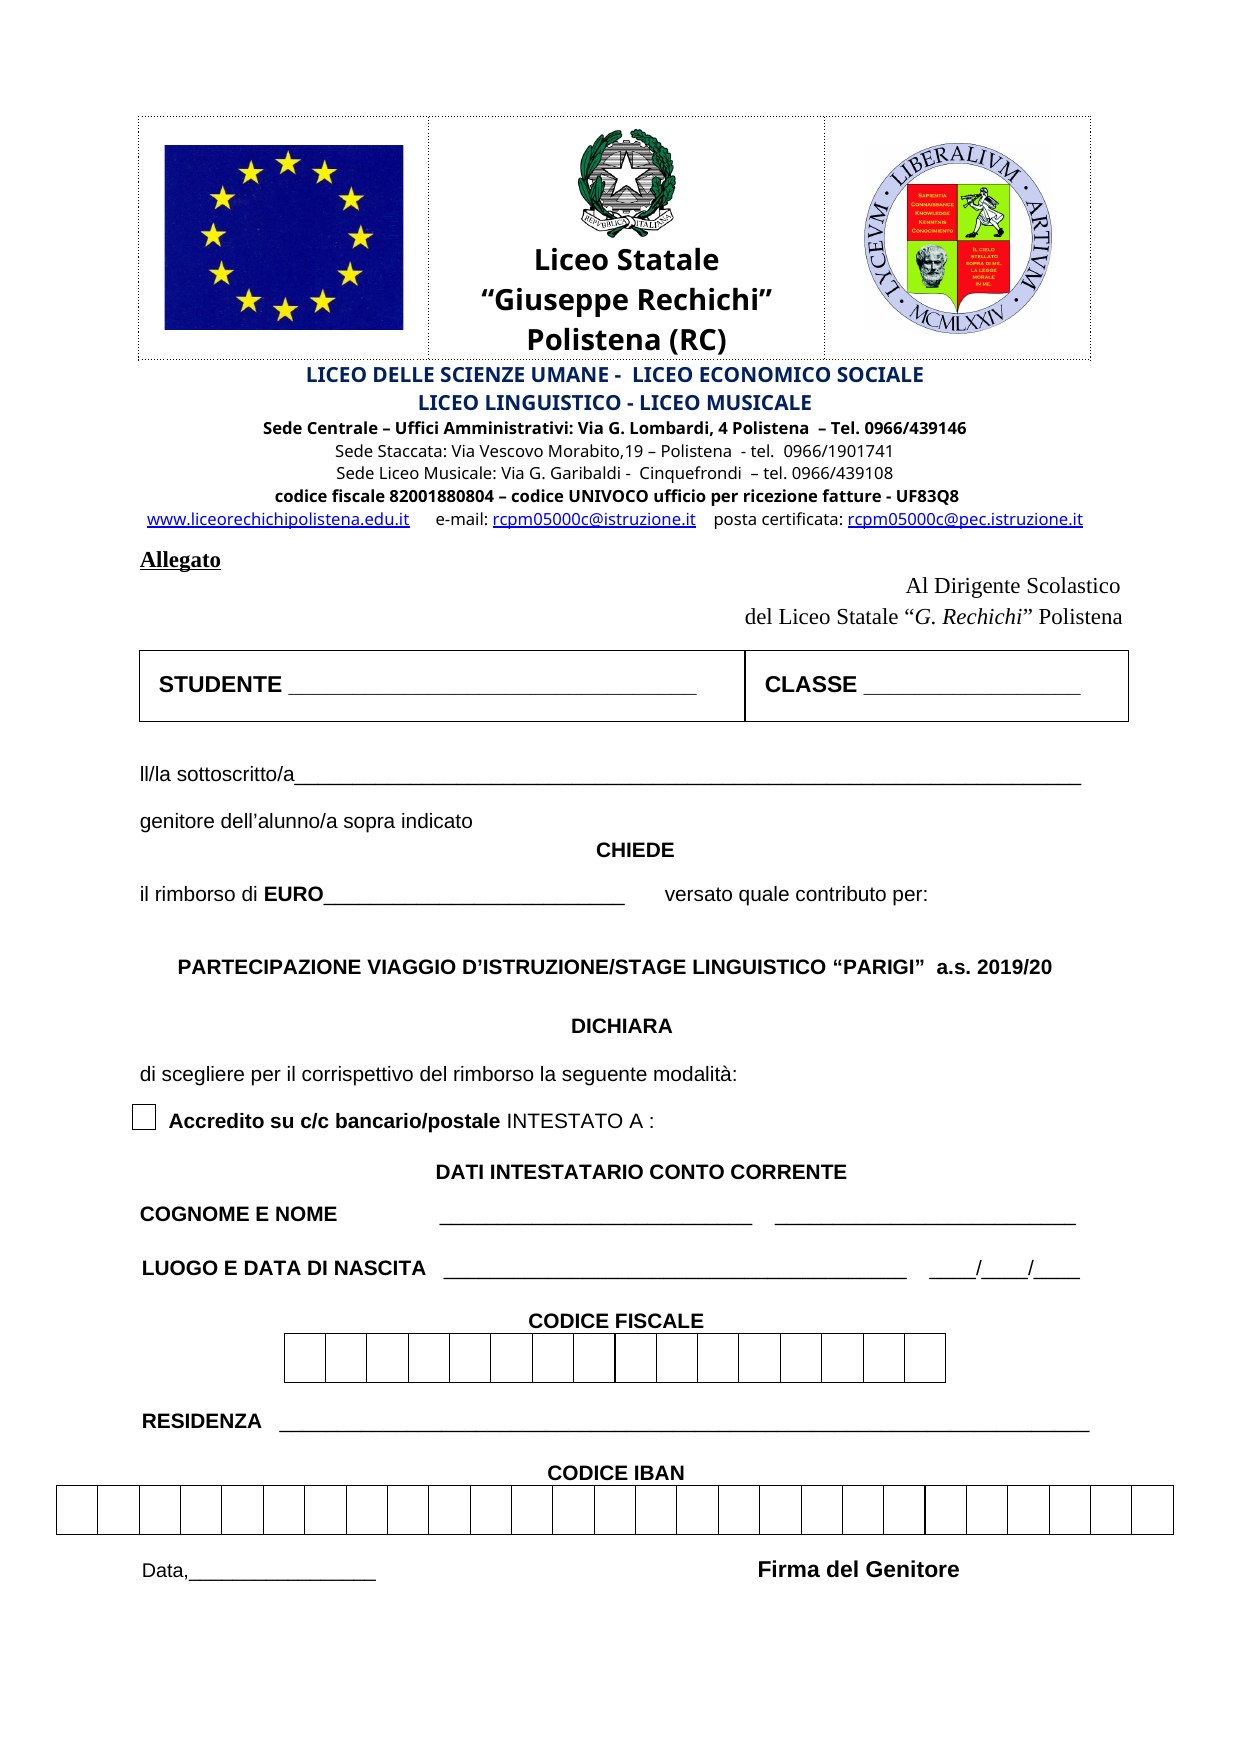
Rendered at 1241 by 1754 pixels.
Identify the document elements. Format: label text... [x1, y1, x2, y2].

table_header [1091, 1486, 1131, 1534]
text Data,_________________ Firma del Genitore [142, 1556, 1090, 1582]
table_header [677, 1486, 718, 1534]
table_header [574, 1334, 614, 1382]
text il rimborso di EURO__________________________ versato quale contributo per: [139, 881, 1090, 905]
table_header [409, 1334, 449, 1382]
table_header [616, 1334, 656, 1382]
table_header [388, 1486, 428, 1534]
text Al Dirigente Scolastico [139, 572, 1120, 598]
table_header [781, 1334, 821, 1382]
text codice fiscale 82001880804 – codice UNIVOCO ufficio per ricezione fatture - UF83Q8 [139, 485, 1090, 507]
text LICEO DELLE SCIENZE UMANE - LICEO ECONOMICO SOCIALE [139, 360, 1090, 388]
table_header [98, 1486, 139, 1534]
table_header [222, 1486, 263, 1534]
text Sede Centrale – Uffici Amministrativi: Via G. Lombardi, 4 Polistena – Tel. 0966/439146 [139, 417, 1090, 439]
table_header CLASSE _________________ [746, 651, 1128, 721]
text di scegliere per il corrispettivo del rimborso la seguente modalità: [139, 1062, 1090, 1086]
table_header [491, 1334, 532, 1382]
text COGNOME E NOME ___________________________ __________________________ [139, 1202, 1090, 1226]
table_header [429, 1486, 470, 1534]
table_header [305, 1486, 346, 1534]
table_header STUDENTE ________________________________ [140, 651, 744, 721]
table_header [824, 116, 1091, 359]
table_header [698, 1334, 738, 1382]
text Sede Liceo Musicale: Via G. Garibaldi - Cinquefrondi – tel. 0966/439108 [139, 462, 1090, 485]
table_header [1050, 1486, 1090, 1534]
table_header [285, 1334, 325, 1382]
table_header [450, 1334, 490, 1382]
table_header [636, 1486, 676, 1534]
text Sede Staccata: Via Vescovo Morabito,19 – Polistena - tel. 0966/1901741 [139, 439, 1090, 462]
text CODICE IBAN [142, 1461, 1090, 1485]
table_header [657, 1334, 697, 1382]
text Allegato [139, 551, 1090, 572]
table_header [533, 1334, 573, 1382]
text genitore dell’alunno/a sopra indicato [139, 809, 1090, 833]
table_header [139, 116, 429, 359]
table_header [471, 1486, 511, 1534]
table_header [822, 1334, 863, 1382]
text PARTECIPAZIONE VIAGGIO D’ISTRUZIONE/STAGE LINGUISTICO “PARIGI” a.s. 2019/20 [139, 955, 1090, 979]
text DICHIARA [571, 1014, 1090, 1038]
text del Liceo Statale “G. Rechichi” Polistena [139, 603, 1122, 629]
table_header [326, 1334, 366, 1382]
table_header [512, 1486, 552, 1534]
text DATI INTESTATARIO CONTO CORRENTE [435, 1160, 1090, 1184]
table_header [367, 1334, 408, 1382]
text LICEO LINGUISTICO - LICEO MUSICALE [139, 388, 1090, 417]
table_header [760, 1486, 801, 1534]
table_header [884, 1486, 924, 1534]
table_header [140, 1486, 180, 1534]
picture [164, 145, 404, 330]
table_header [843, 1486, 883, 1534]
table_header [719, 1486, 759, 1534]
table_header [595, 1486, 635, 1534]
table_header Liceo Statale “Giuseppe Rechichi” Polistena (RC) [429, 116, 824, 359]
table_header [967, 1486, 1007, 1534]
text CODICE FISCALE [142, 1309, 1090, 1333]
text LUOGO E DATA DI NASCITA ________________________________________ ____/____/____ [142, 1256, 1090, 1280]
table_header [57, 1486, 97, 1534]
table_header [553, 1486, 594, 1534]
table_header [802, 1486, 842, 1534]
table_header [739, 1334, 780, 1382]
text Accredito su c/c bancario/postale INTESTATO A : [139, 1109, 1090, 1133]
table_header [264, 1486, 304, 1534]
table_header [905, 1334, 945, 1382]
picture [863, 142, 1052, 334]
table_header [864, 1334, 904, 1382]
text www.liceorechichipolistena.edu.it e-mail: rcpm05000c@istruzione.it posta certificata: rcpm05000c@pec.istruzione.it [139, 507, 1090, 530]
text CHIEDE [139, 838, 1131, 862]
text RESIDENZA ______________________________________________________________________ [142, 1409, 1090, 1433]
table_header [1132, 1486, 1173, 1534]
table_header [926, 1486, 966, 1534]
table_header [347, 1486, 387, 1534]
table_header [181, 1486, 221, 1534]
text ll/la sottoscritto/a____________________________________________________________________ [139, 761, 1090, 785]
table_header [1008, 1486, 1049, 1534]
